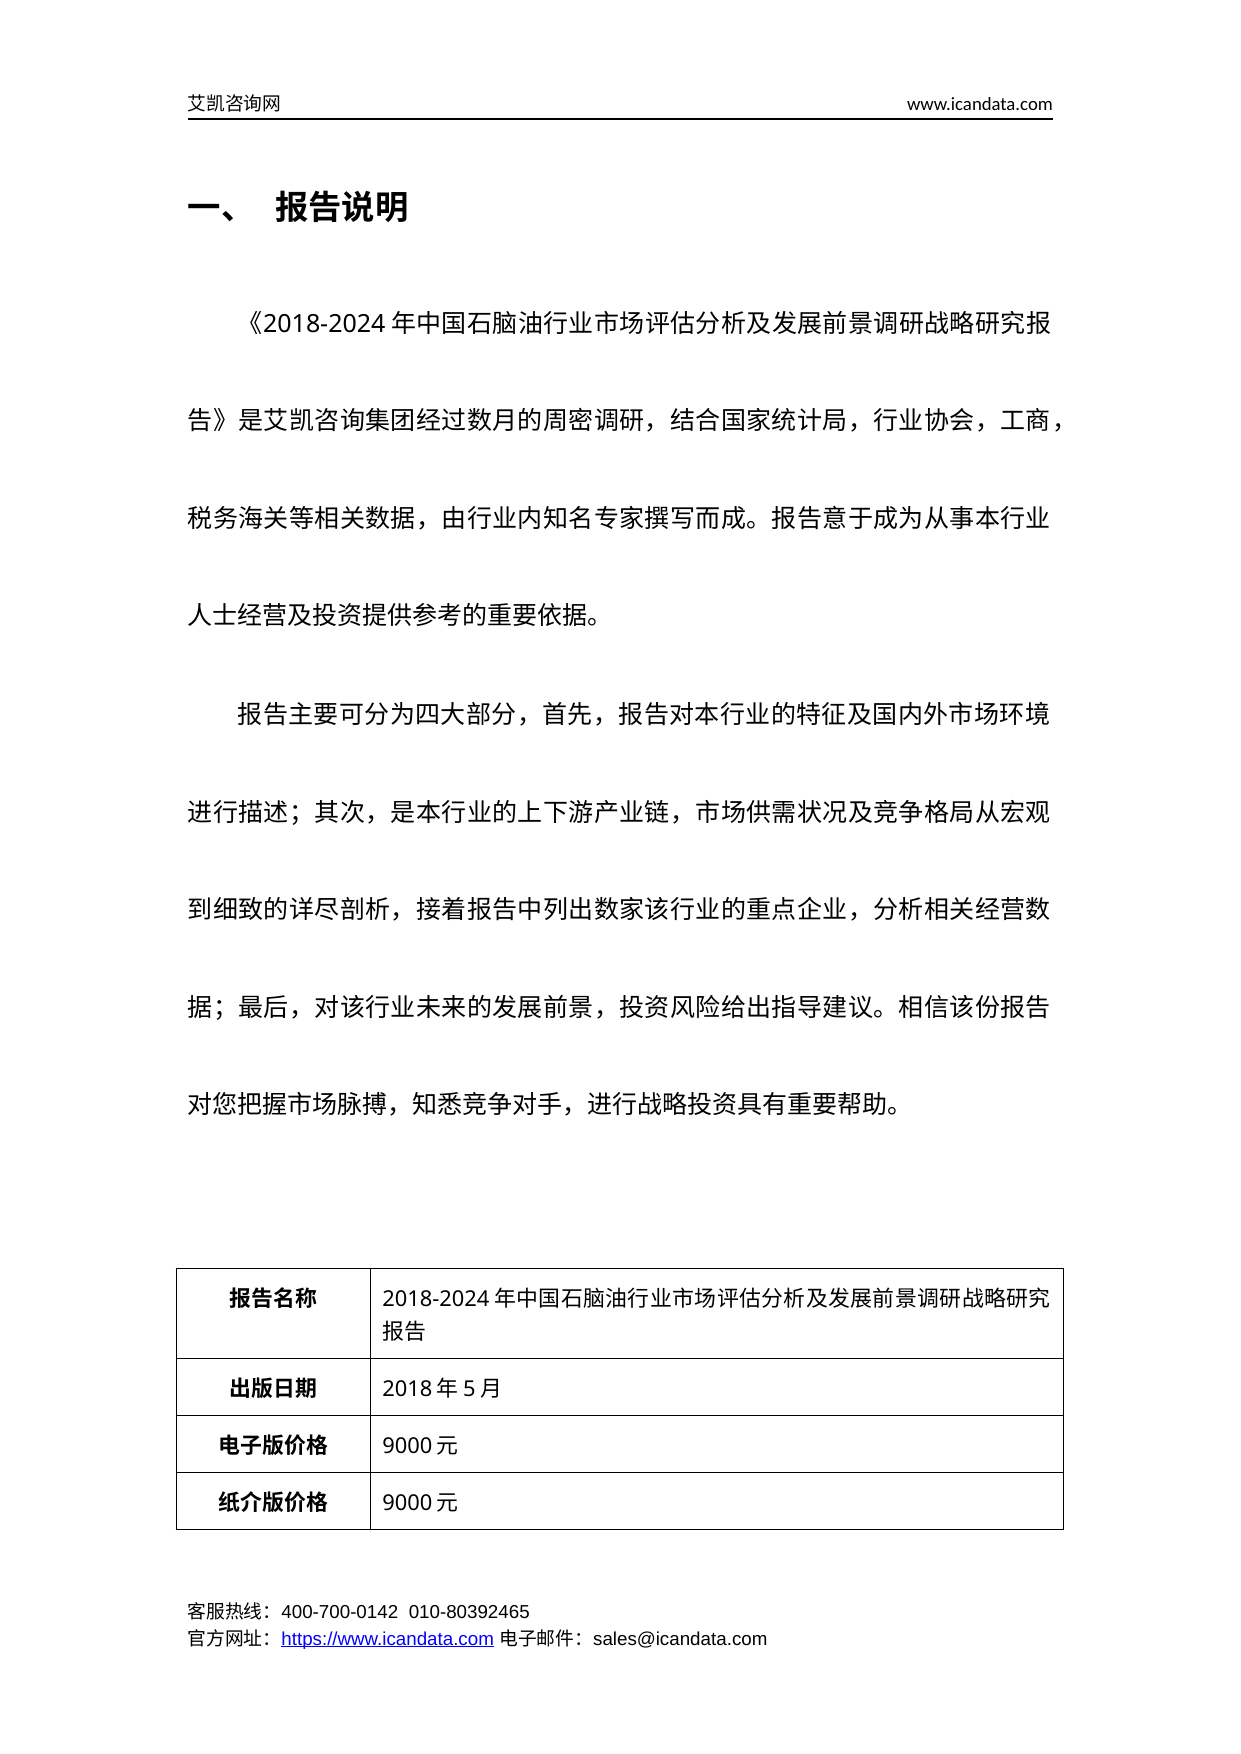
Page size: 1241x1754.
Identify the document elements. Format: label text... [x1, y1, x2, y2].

table_cell 出版日期 [177, 1359, 370, 1415]
table_header 2018-2024年中国石脑油行业市场评估分析及发展前景调研战略研究报告 [371, 1269, 1063, 1358]
text 《2018-2024年中国石脑油行业市场评估分析及发展前景调研战略研究报告》是艾凯咨询集团经过数月的周密调研，结合国家统计局，行业协会，工商，税务海关等相关数据，由行业内知名专家撰写而成。报告意于成为从事本行业人士经营及投资提供参考的重要依据。 [187, 289, 1053, 646]
table_cell 2018年5月 [371, 1359, 1063, 1415]
text 报告主要可分为四大部分，首先，报告对本行业的特征及国内外市场环境进行描述；其次，是本行业的上下游产业链，市场供需状况及竞争格局从宏观到细致的详尽剖析，接着报告中列出数家该行业的重点企业，分析相关经营数据；最后，对该行业未来的发展前景，投资风险给出指导建议。相信该份报告对您把握市场脉搏，知悉竞争对手，进行战略投资具有重要帮助。 [187, 681, 1053, 1136]
table_cell 9000元 [371, 1416, 1063, 1472]
table_cell 纸介版价格 [177, 1473, 370, 1529]
subtitle 报告说明 [187, 172, 1053, 237]
table_cell 9000元 [371, 1473, 1063, 1529]
table_cell 电子版价格 [177, 1416, 370, 1472]
table_header 报告名称 [177, 1269, 370, 1358]
